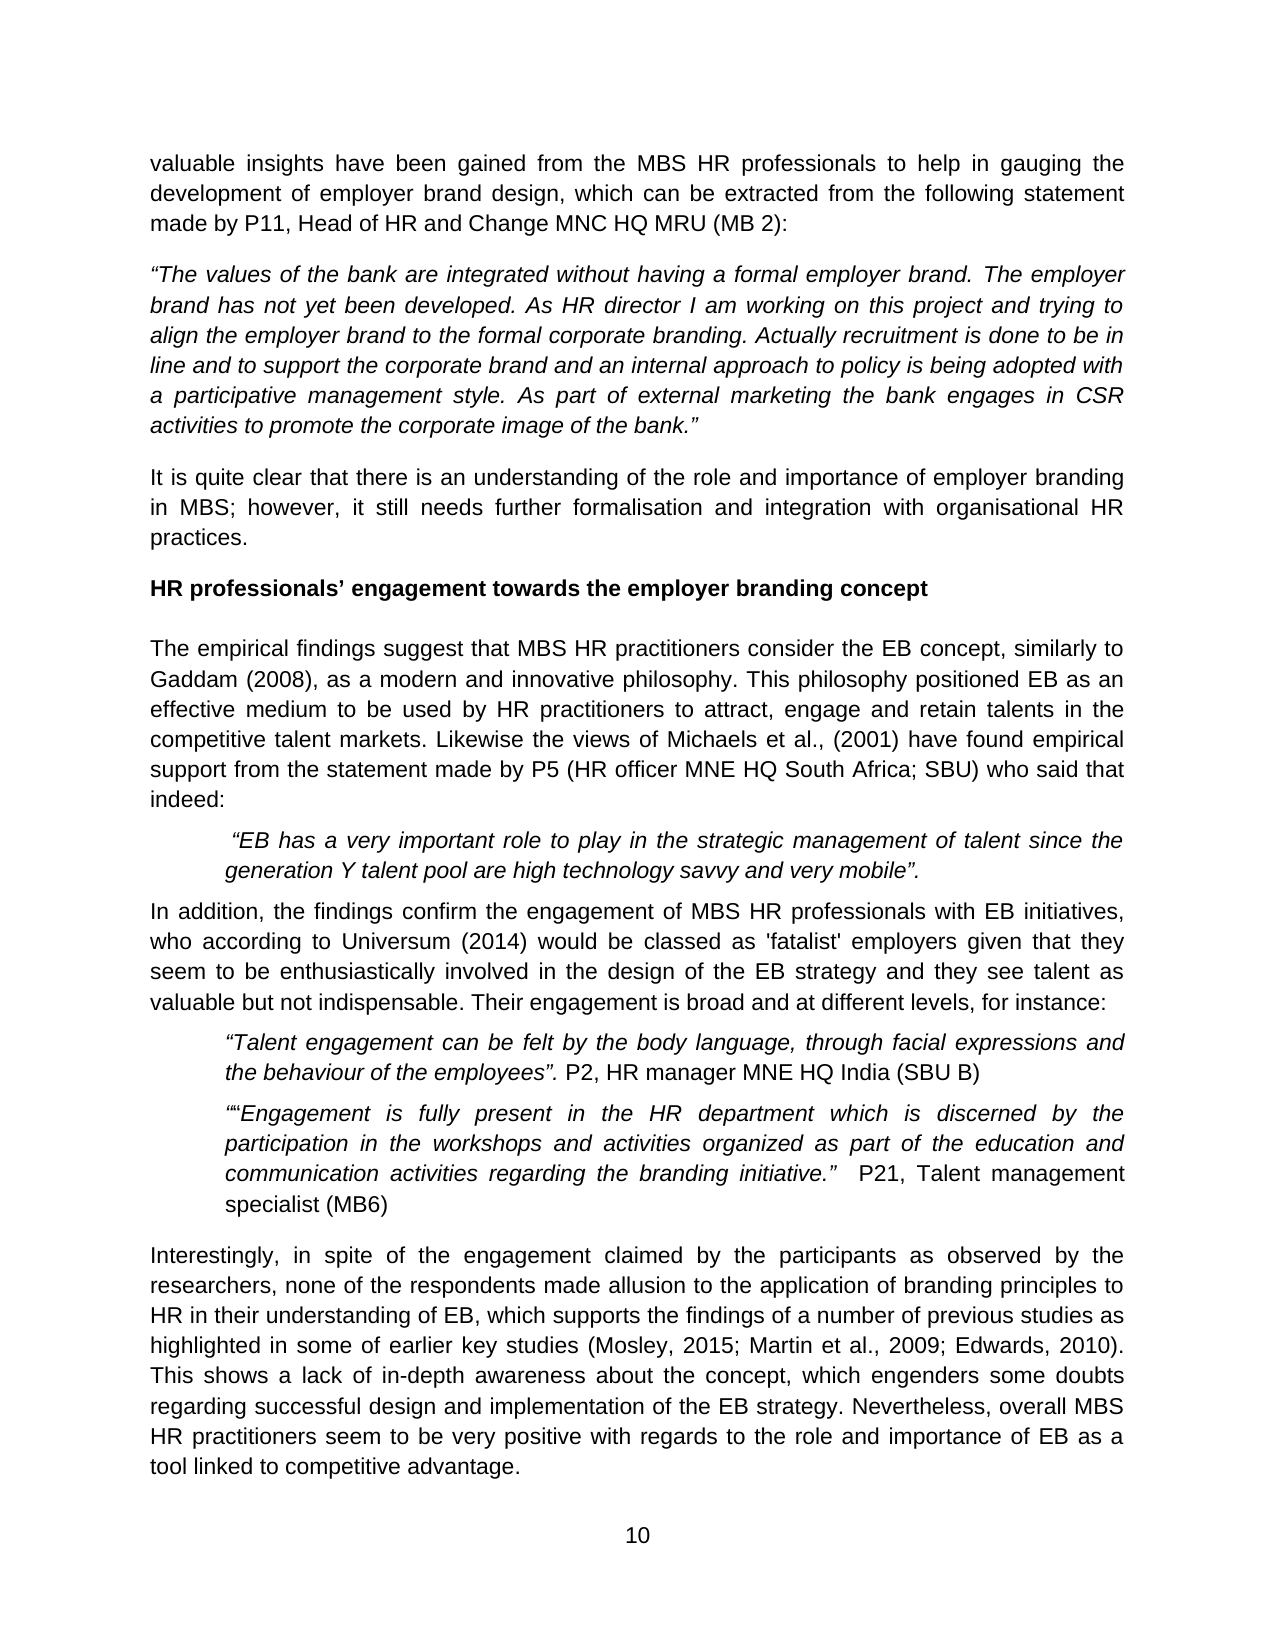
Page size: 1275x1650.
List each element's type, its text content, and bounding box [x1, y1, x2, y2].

text “EB has a very important role to play in the strategic management of talent since the generation Y talent pool are high technology savvy and very mobile”. [225, 827, 1125, 883]
text In addition, the findings confirm the engagement of MBS HR professionals with EB initiatives, who according to Universum (2014) would be classed as 'fatalist' employers given that they seem to be enthusiastically involved in the design of the EB strategy and they see talent as valuable but not indispensable. Their engagement is broad and at different levels, for instance: [150, 898, 1125, 1015]
text HR professionals’ engagement towards the employer branding concept [150, 575, 1125, 601]
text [150, 150, 1125, 237]
text “The values of the bank are integrated without having a formal employer brand. The employer brand has not yet been developed. As HR director I am working on this project and trying to align the employer brand to the formal corporate branding. Actually recruitment is done to be in line and to support the corporate brand and an internal approach to policy is being adopted with a participative management style. As part of external marketing the bank engages in CSR activities to promote the corporate image of the bank.” [150, 261, 1125, 439]
text Interestingly, in spite of the engagement claimed by the participants as observed by the researchers, none of the respondents made allusion to the application of branding principles to HR in their understanding of EB, which supports the findings of a number of previous studies as highlighted in some of earlier key studies (Mosley, 2015; Martin et al., 2009; Edwards, 2010). This shows a lack of in-depth awareness about the concept, which engenders some doubts regarding successful design and implementation of the EB strategy. Nevertheless, overall MBS HR practitioners seem to be very positive with regards to the role and importance of EB as a tool linked to competitive advantage. [150, 1242, 1125, 1479]
text ““Engagement is fully present in the HR department which is discerned by the participation in the workshops and activities organized as part of the education and communication activities regarding the branding initiative.” P21, Talent management specialist (MB6) [225, 1100, 1125, 1217]
text It is quite clear that there is an understanding of the role and importance of employer branding in MBS; however, it still needs further formalisation and integration with organisational HR practices. [150, 463, 1125, 550]
text “Talent engagement can be felt by the body language, through facial expressions and the behaviour of the employees”. P2, HR manager MNE HQ India (SBU B) [225, 1029, 1125, 1086]
text The empirical findings suggest that MBS HR practitioners consider the EB concept, similarly to Gaddam (2008), as a modern and innovative philosophy. This philosophy positioned EB as an effective medium to be used by HR practitioners to attract, engage and retain talents in the competitive talent markets. Likewise the views of Michaels et al., (2001) have found empirical support from the statement made by P5 (HR officer MNE HQ South Africa; SBU) who said that indeed: [150, 635, 1125, 813]
